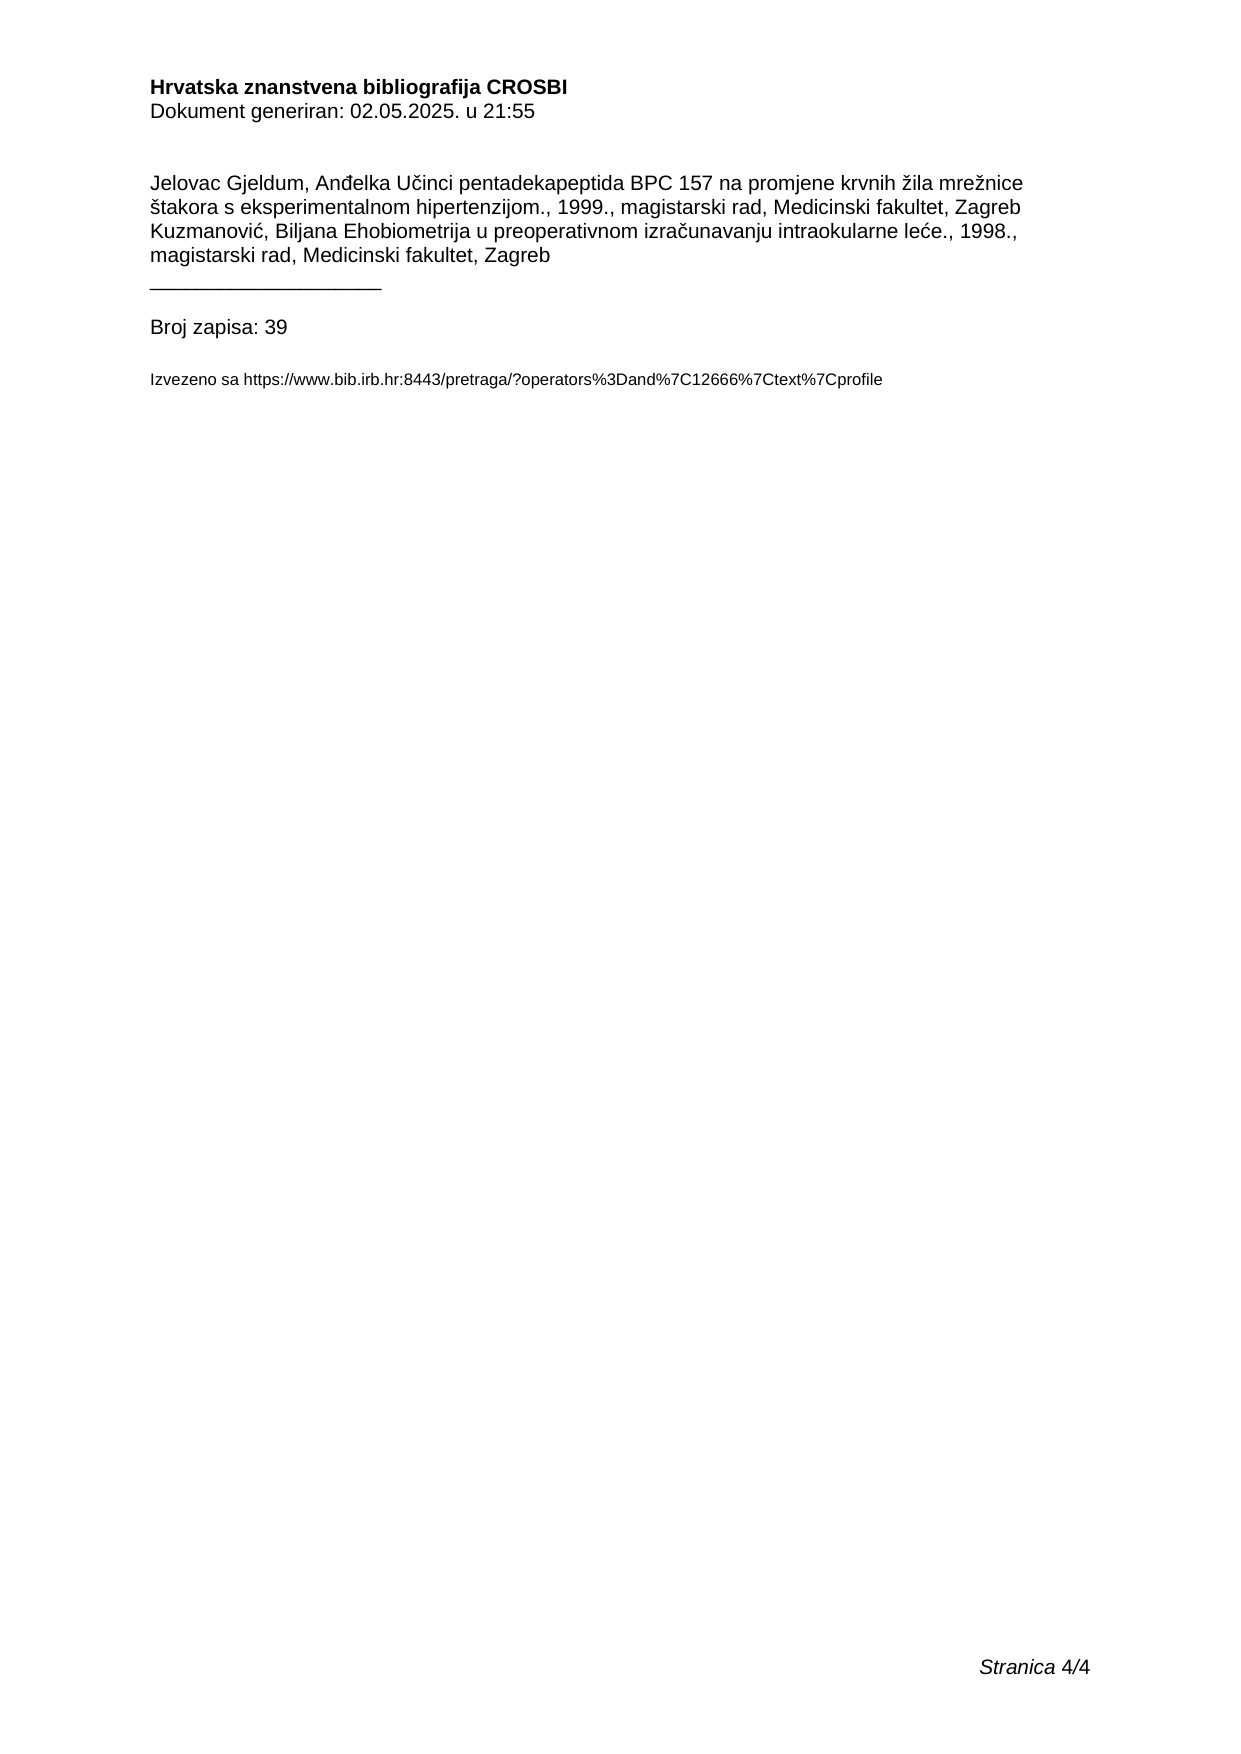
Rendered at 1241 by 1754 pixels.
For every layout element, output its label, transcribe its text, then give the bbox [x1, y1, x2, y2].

text Kuzmanović, Biljana [150, 219, 1090, 267]
text ____________________ [150, 267, 1090, 291]
text Izvezeno sa https://www.bib.irb.hr:8443/pretraga/?operators%3Dand%7C12666%7Ctext%7Cprofile [150, 370, 1090, 389]
text Jelovac Gjeldum, Anđelka [150, 171, 1090, 219]
text Broj zapisa: 39 [150, 315, 1090, 339]
